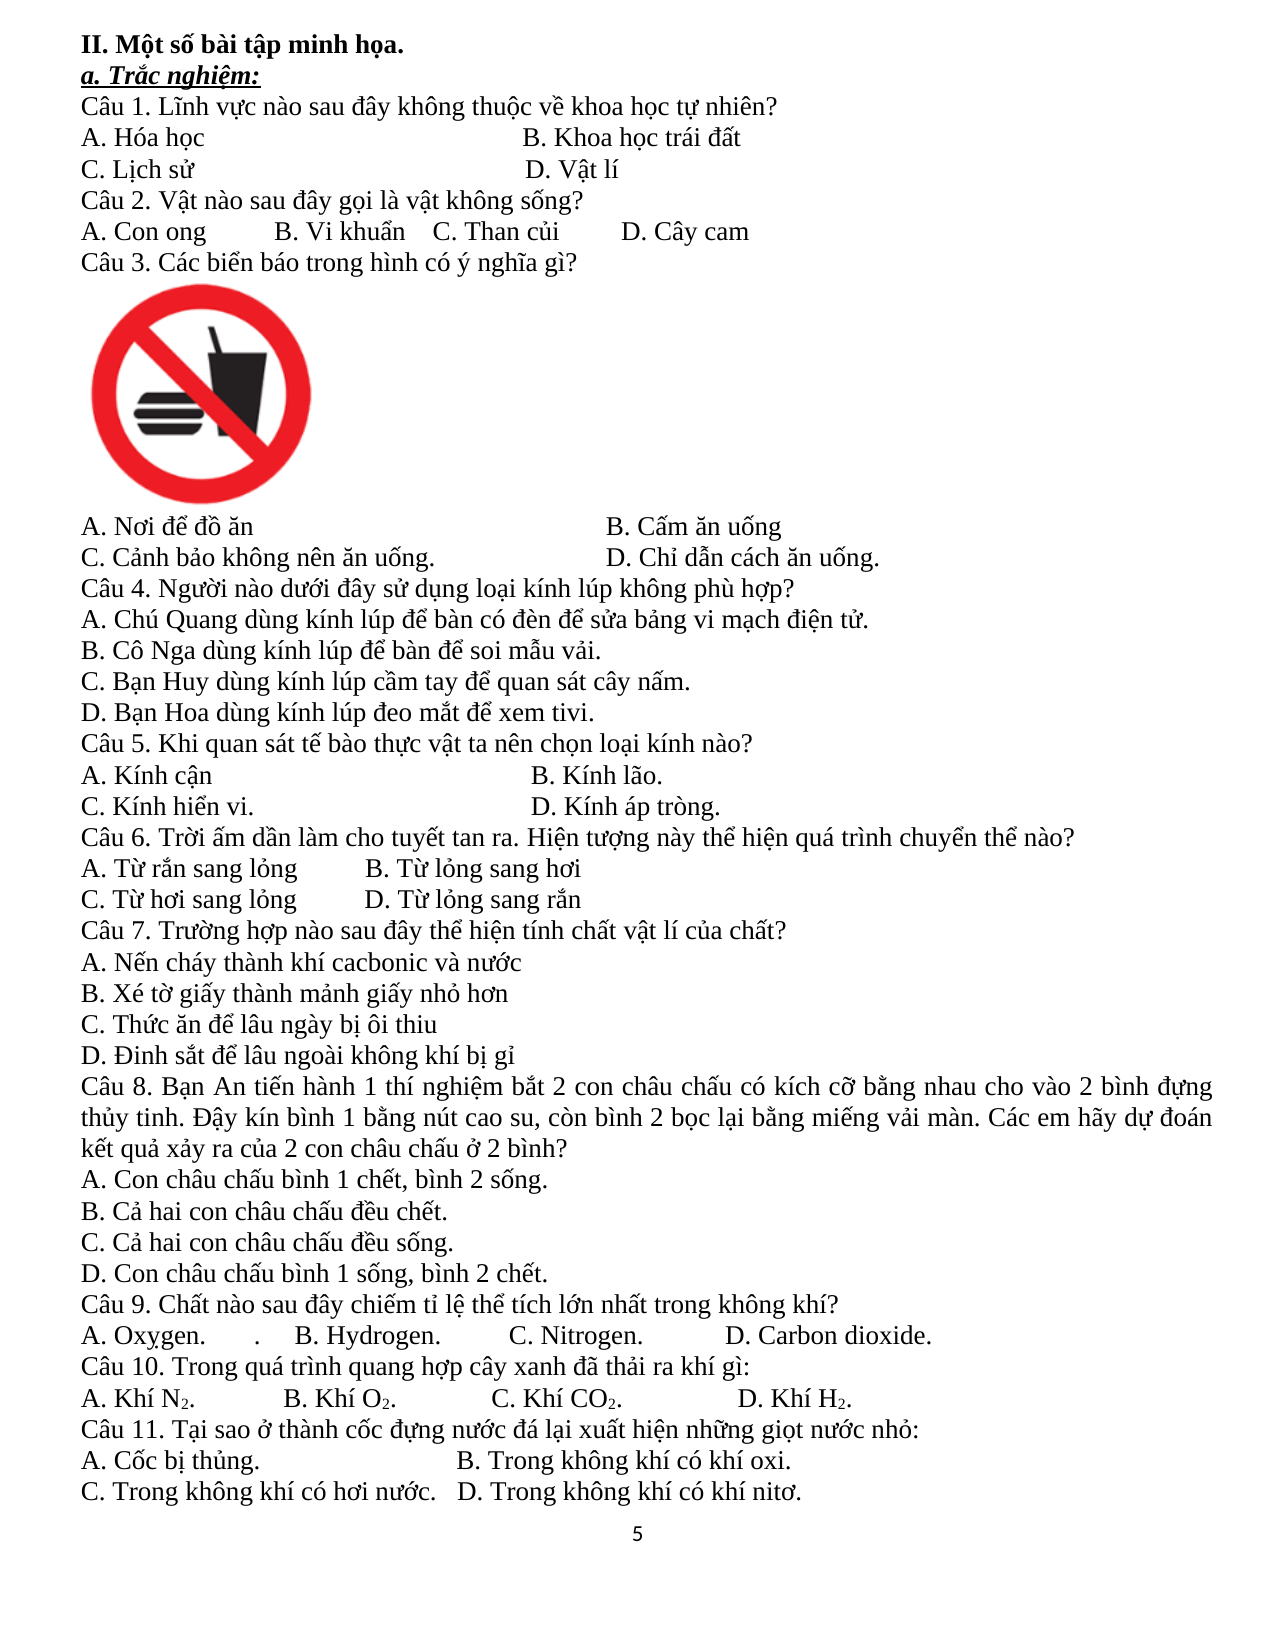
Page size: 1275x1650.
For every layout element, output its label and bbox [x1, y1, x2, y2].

picture [80, 277, 317, 510]
table_header [58, 28, 1239, 1506]
